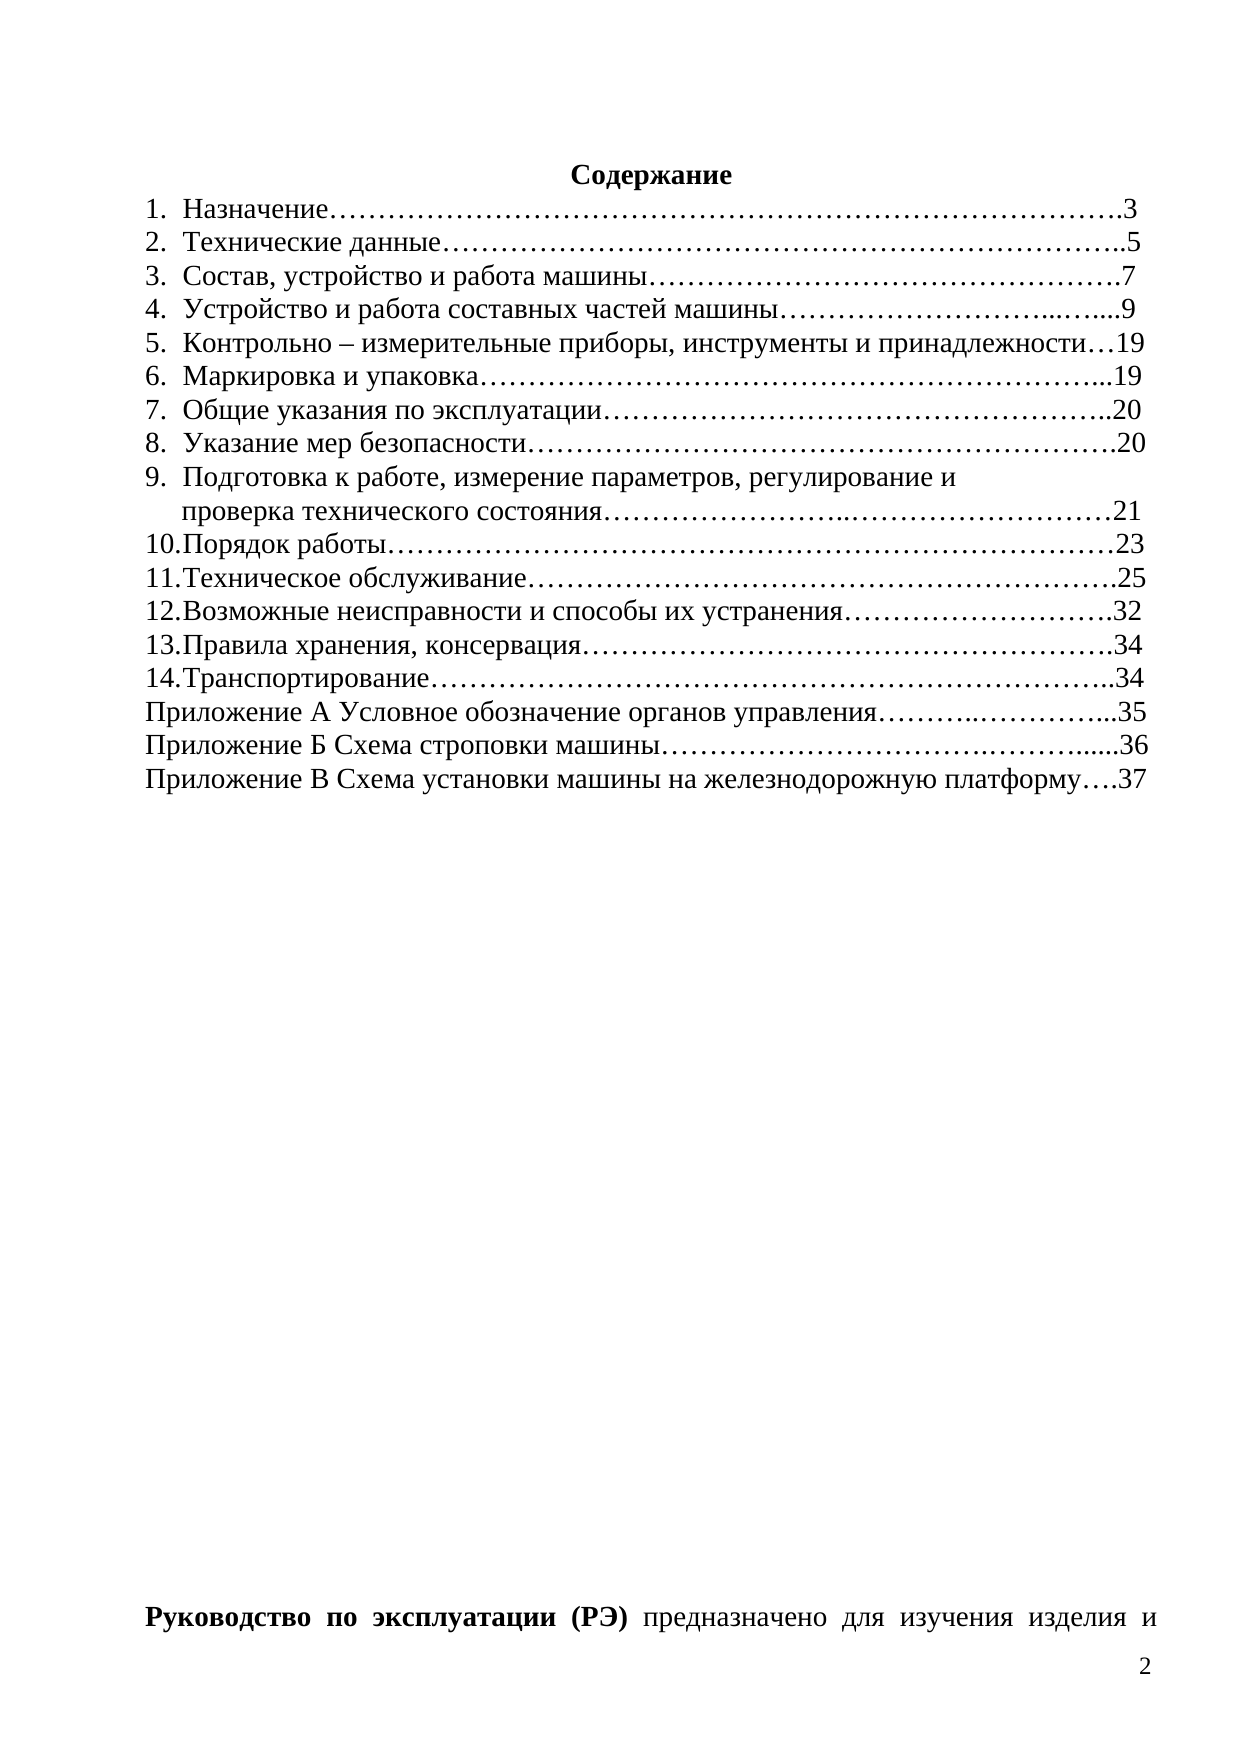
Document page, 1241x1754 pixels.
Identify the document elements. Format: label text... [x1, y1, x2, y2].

list Возможные неисправности и способы их устранения……………………….32 [145, 593, 1157, 627]
text Приложение А Условное обозначение органов управления………..…………...35 [145, 694, 1157, 727]
list Порядок работы…………………………………………………………………23 [145, 526, 1157, 560]
list Техническое обслуживание…………………………………………………….25 [145, 560, 1157, 593]
list Общие указания по эксплуатации……………………………………………..20 [145, 392, 1157, 426]
text Приложение Б Схема строповки машины…………………………….………......36 [89, 727, 1157, 761]
list Контрольно – измерительные приборы, инструменты и принадлежности…19 [145, 325, 1157, 358]
text проверка технического состояния……………………..………………………21 [145, 493, 1157, 526]
list Указание мер безопасности…………………………………………………….20 [145, 426, 1157, 459]
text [90, 1599, 1157, 1633]
list Устройство и работа составных частей машины………………………...…....9 [145, 291, 1157, 325]
text Содержание [89, 157, 1157, 191]
list Маркировка и упаковка………………………………………………………...19 [145, 358, 1157, 392]
list Транспортирование……………………………………………………………..34 [145, 660, 1157, 694]
list Правила хранения, консервация……………………………………………….34 [145, 627, 1157, 660]
list Технические данные……………………………………………………………..5 [145, 224, 1157, 258]
text Приложение В Схема установки машины на железнодорожную платформу….37 [89, 761, 1157, 794]
list Состав, устройство и работа машины………………………………………….7 [145, 258, 1157, 291]
list Назначение……………………………………………………………………….3 [145, 191, 1157, 224]
list Подготовка к работе, измерение параметров, регулирование и [145, 459, 1157, 493]
